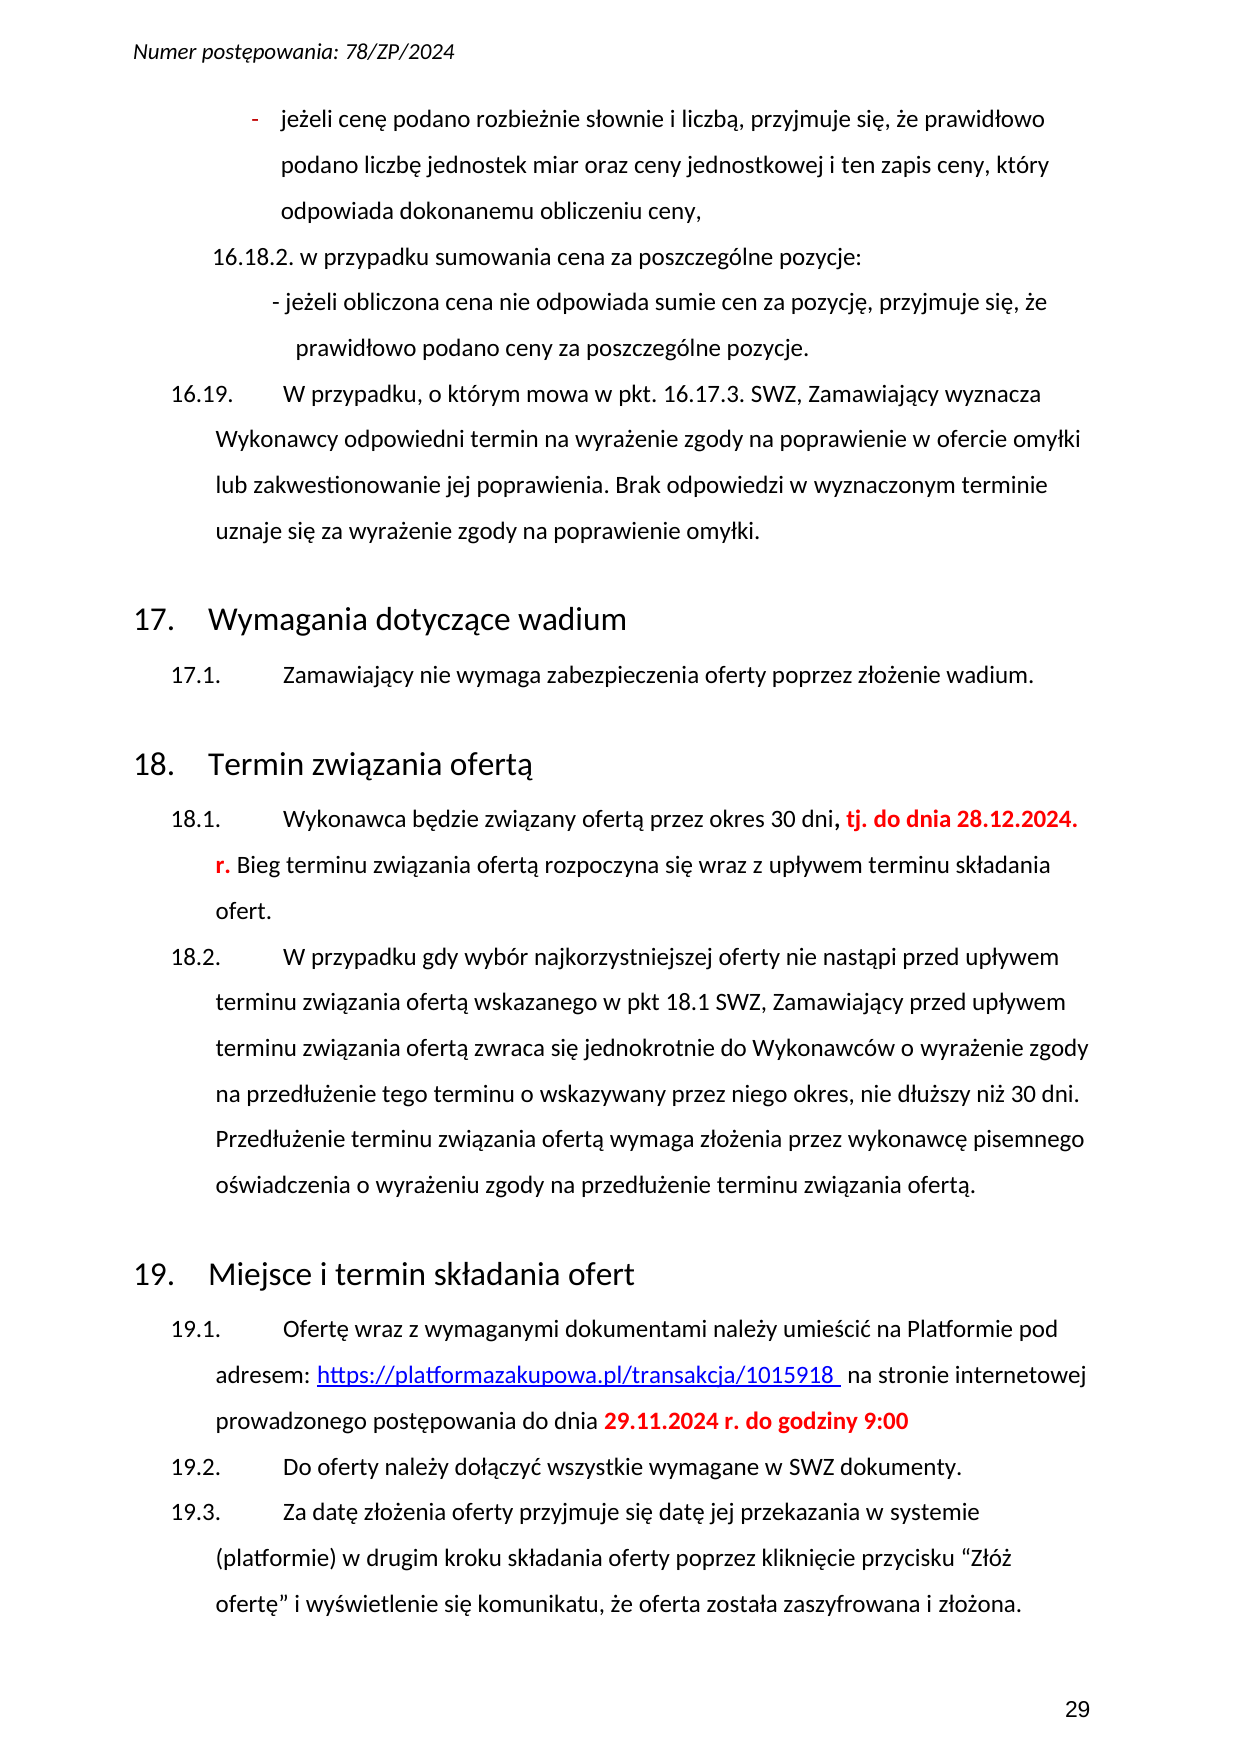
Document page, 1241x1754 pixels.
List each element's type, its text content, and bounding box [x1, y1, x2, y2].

list Zamawiający nie wymaga zabezpieczenia oferty poprzez złożenie wadium. [170, 659, 1090, 690]
list W przypadku, o którym mowa w pkt. 16.17.3. SWZ, Zamawiający wyznacza Wykonawcy odpowiedni termin na wyrażenie zgody na poprawienie w ofercie omyłki lub zakwestionowanie jej poprawienia. Brak odpowiedzi w wyznaczonym terminie uznaje się za wyrażenie zgody na poprawienie omyłki. [170, 378, 1090, 546]
subtitle Termin związania ofertą [133, 742, 1090, 783]
list Ofertę wraz z wymaganymi dokumentami należy umieścić na Platformie pod adresem: https://platformazakupowa.pl/transakcja/1015918 na stronie internetowej prowadzonego postępowania do dnia 29.11.2024 r. do godziny 9:00 [170, 1314, 1090, 1436]
list Do oferty należy dołączyć wszystkie wymagane w SWZ dokumenty. [170, 1451, 1090, 1481]
list Za datę złożenia oferty przyjmuje się datę jej przekazania w systemie (platformie) w drugim kroku składania oferty poprzez kliknięcie przycisku “Złóż ofertę” i wyświetlenie się komunikatu, że oferta została zaszyfrowana i złożona. [170, 1497, 1090, 1618]
subtitle Wymagania dotyczące wadium [133, 598, 1090, 639]
text 16.18.2. w przypadku sumowania cena za poszczególne pozycje: [133, 241, 1090, 271]
list Wykonawca będzie związany ofertą przez okres 30 dni, tj. do dnia 28.12.2024. r. Bieg terminu związania ofertą rozpoczyna się wraz z upływem terminu składania ofert. [170, 803, 1090, 926]
text - jeżeli obliczona cena nie odpowiada sumie cen za pozycję, przyjmuje się, że prawidłowo podano ceny za poszczególne pozycje. [148, 286, 1090, 363]
subtitle Miejsce i termin składania ofert [133, 1253, 1090, 1293]
list W przypadku gdy wybór najkorzystniejszej oferty nie nastąpi przed upływem terminu związania ofertą wskazanego w pkt 18.1 SWZ, Zamawiający przed upływem terminu związania ofertą zwraca się jednokrotnie do Wykonawców o wyrażenie zgody na przedłużenie tego terminu o wskazywany przez niego okres, nie dłuższy niż 30 dni. Przedłużenie terminu związania ofertą wymaga złożenia przez wykonawcę pisemnego oświadczenia o wyrażeniu zgody na przedłużenie terminu związania ofertą. [170, 941, 1090, 1200]
text - jeżeli cenę podano rozbieżnie słownie i liczbą, przyjmuje się, że prawidłowo podano liczbę jednostek miar oraz ceny jednostkowej i ten zapis ceny, który odpowiada dokonanemu obliczeniu ceny, [251, 103, 1090, 225]
